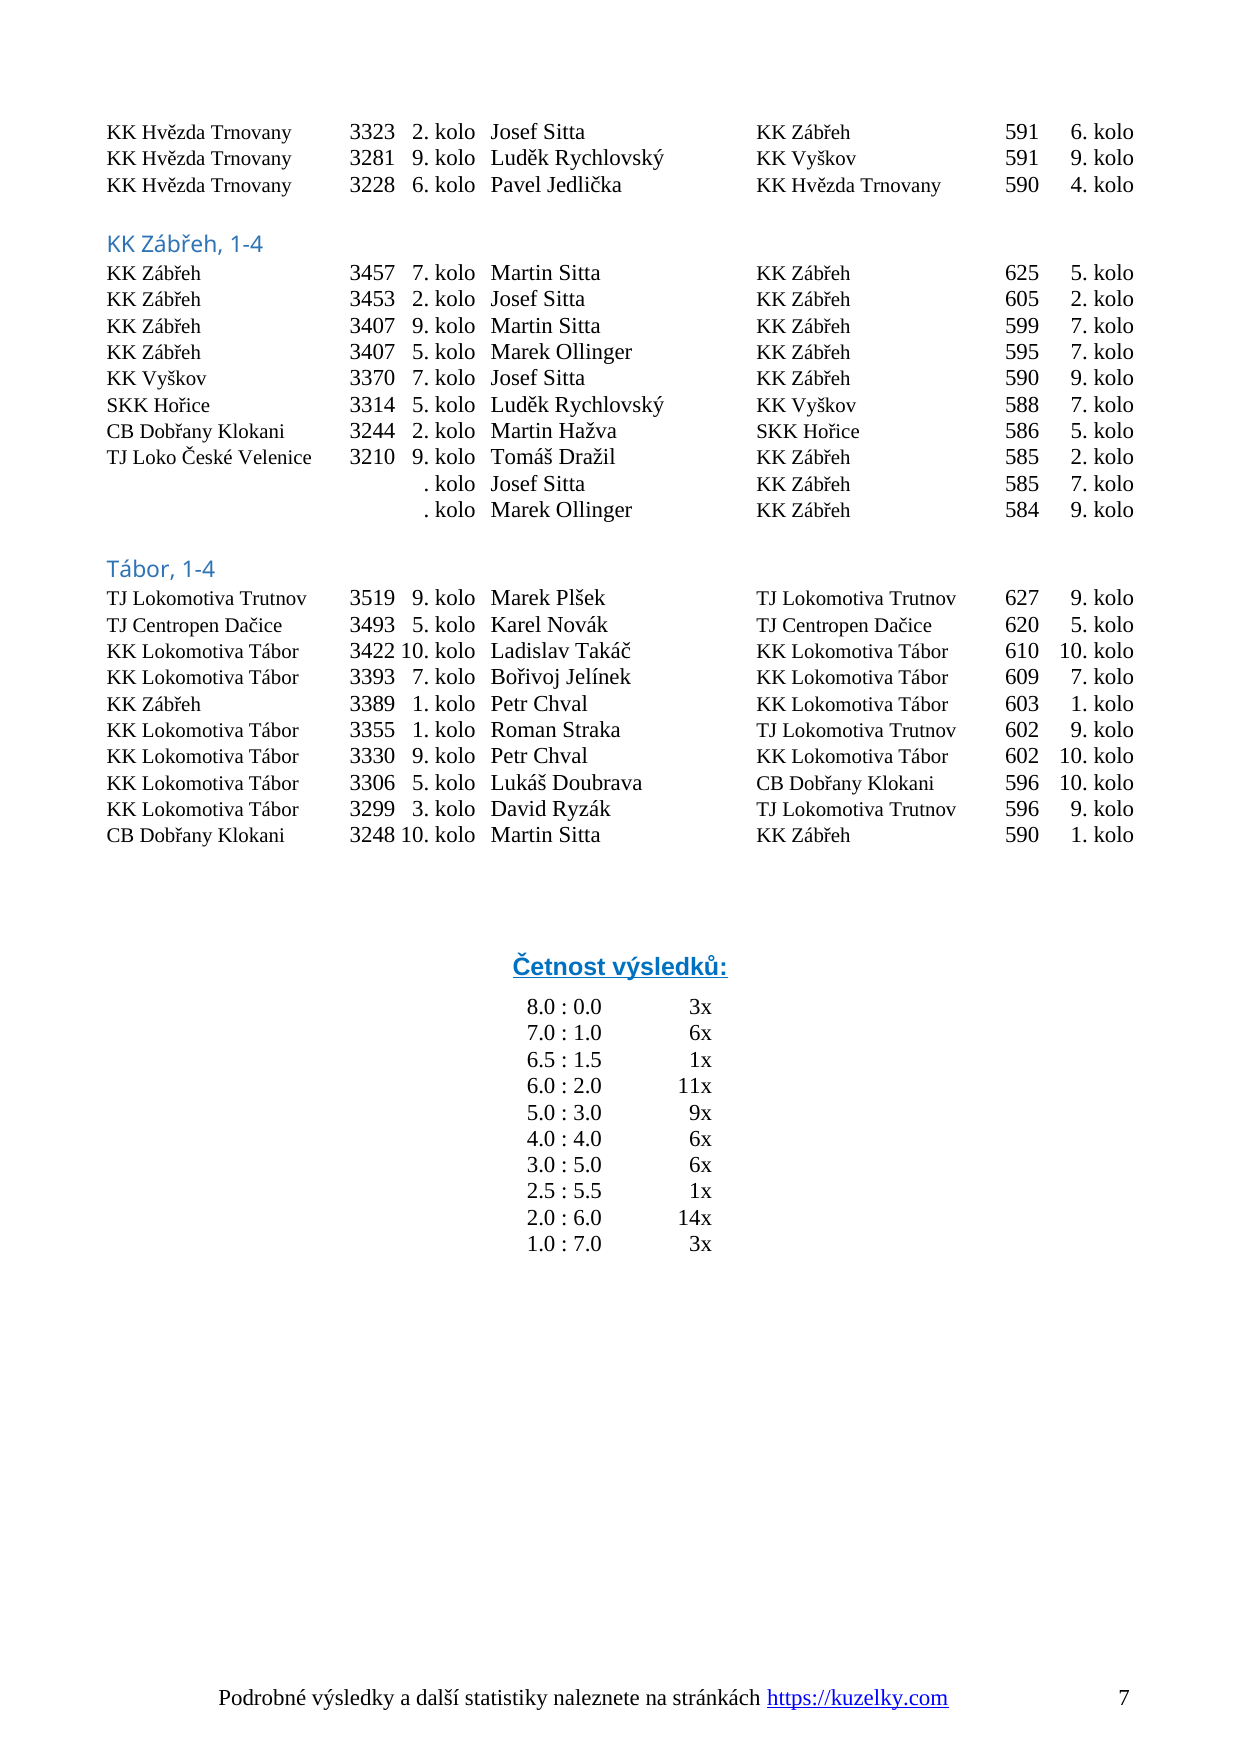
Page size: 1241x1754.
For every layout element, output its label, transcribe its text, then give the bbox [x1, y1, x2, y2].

text KK Vyškov 3370 7. kolo Josef Sitta KK Zábřeh 590 9. kolo [106, 364, 1134, 391]
text 3.0 : 5.0 6x [106, 1151, 1134, 1178]
text KK Hvězda Trnovany 3281 9. kolo Luděk Rychlovský KK Vyškov 591 9. kolo [106, 144, 1134, 171]
text 7.0 : 1.0 6x [106, 1019, 1134, 1046]
text 8.0 : 0.0 3x [106, 993, 1134, 1019]
text 5.0 : 3.0 9x [106, 1098, 1134, 1125]
text KK Zábřeh 3407 5. kolo Marek Ollinger KK Zábřeh 595 7. kolo [106, 338, 1134, 364]
text CB Dobřany Klokani 3244 2. kolo Martin Hažva SKK Hořice 586 5. kolo [106, 417, 1134, 443]
text . kolo Marek Ollinger KK Zábřeh 584 9. kolo [106, 496, 1134, 522]
text 2.0 : 6.0 14x [106, 1204, 1134, 1230]
text Četnost výsledků: [94, 952, 1145, 981]
text KK Hvězda Trnovany 3228 6. kolo Pavel Jedlička KK Hvězda Trnovany 590 4. kolo [106, 171, 1134, 197]
text 1.0 : 7.0 3x [106, 1230, 1134, 1257]
text SKK Hořice 3314 5. kolo Luděk Rychlovský KK Vyškov 588 7. kolo [106, 391, 1134, 417]
subtitle Tábor, 1-4 [106, 553, 1134, 584]
text KK Zábřeh 3407 9. kolo Martin Sitta KK Zábřeh 599 7. kolo [106, 312, 1134, 338]
text KK Lokomotiva Tábor 3422 10. kolo Ladislav Takáč KK Lokomotiva Tábor 610 10. kolo [106, 637, 1134, 663]
text KK Zábřeh 3389 1. kolo Petr Chval KK Lokomotiva Tábor 603 1. kolo [106, 690, 1134, 716]
text TJ Lokomotiva Trutnov 3519 9. kolo Marek Plšek TJ Lokomotiva Trutnov 627 9. kolo [106, 584, 1134, 611]
text KK Lokomotiva Tábor 3306 5. kolo Lukáš Doubrava CB Dobřany Klokani 596 10. kolo [106, 769, 1134, 795]
text KK Lokomotiva Tábor 3330 9. kolo Petr Chval KK Lokomotiva Tábor 602 10. kolo [106, 742, 1134, 769]
text . kolo Josef Sitta KK Zábřeh 585 7. kolo [106, 470, 1134, 496]
text TJ Loko České Velenice 3210 9. kolo Tomáš Dražil KK Zábřeh 585 2. kolo [106, 443, 1134, 470]
text KK Zábřeh 3457 7. kolo Martin Sitta KK Zábřeh 625 5. kolo [106, 259, 1134, 285]
text TJ Centropen Dačice 3493 5. kolo Karel Novák TJ Centropen Dačice 620 5. kolo [106, 611, 1134, 637]
text KK Lokomotiva Tábor 3393 7. kolo Bořivoj Jelínek KK Lokomotiva Tábor 609 7. kolo [106, 663, 1134, 690]
text KK Lokomotiva Tábor 3299 3. kolo David Ryzák TJ Lokomotiva Trutnov 596 9. kolo [106, 795, 1134, 821]
text 4.0 : 4.0 6x [106, 1125, 1134, 1151]
text KK Lokomotiva Tábor 3355 1. kolo Roman Straka TJ Lokomotiva Trutnov 602 9. kolo [106, 716, 1134, 742]
text 2.5 : 5.5 1x [106, 1178, 1134, 1204]
text KK Zábřeh 3453 2. kolo Josef Sitta KK Zábřeh 605 2. kolo [106, 285, 1134, 312]
text 6.0 : 2.0 11x [106, 1072, 1134, 1098]
text 6.5 : 1.5 1x [106, 1046, 1134, 1072]
subtitle KK Zábřeh, 1-4 [106, 228, 1134, 259]
text KK Hvězda Trnovany 3323 2. kolo Josef Sitta KK Zábřeh 591 6. kolo [106, 118, 1134, 144]
text CB Dobřany Klokani 3248 10. kolo Martin Sitta KK Zábřeh 590 1. kolo [106, 821, 1134, 848]
